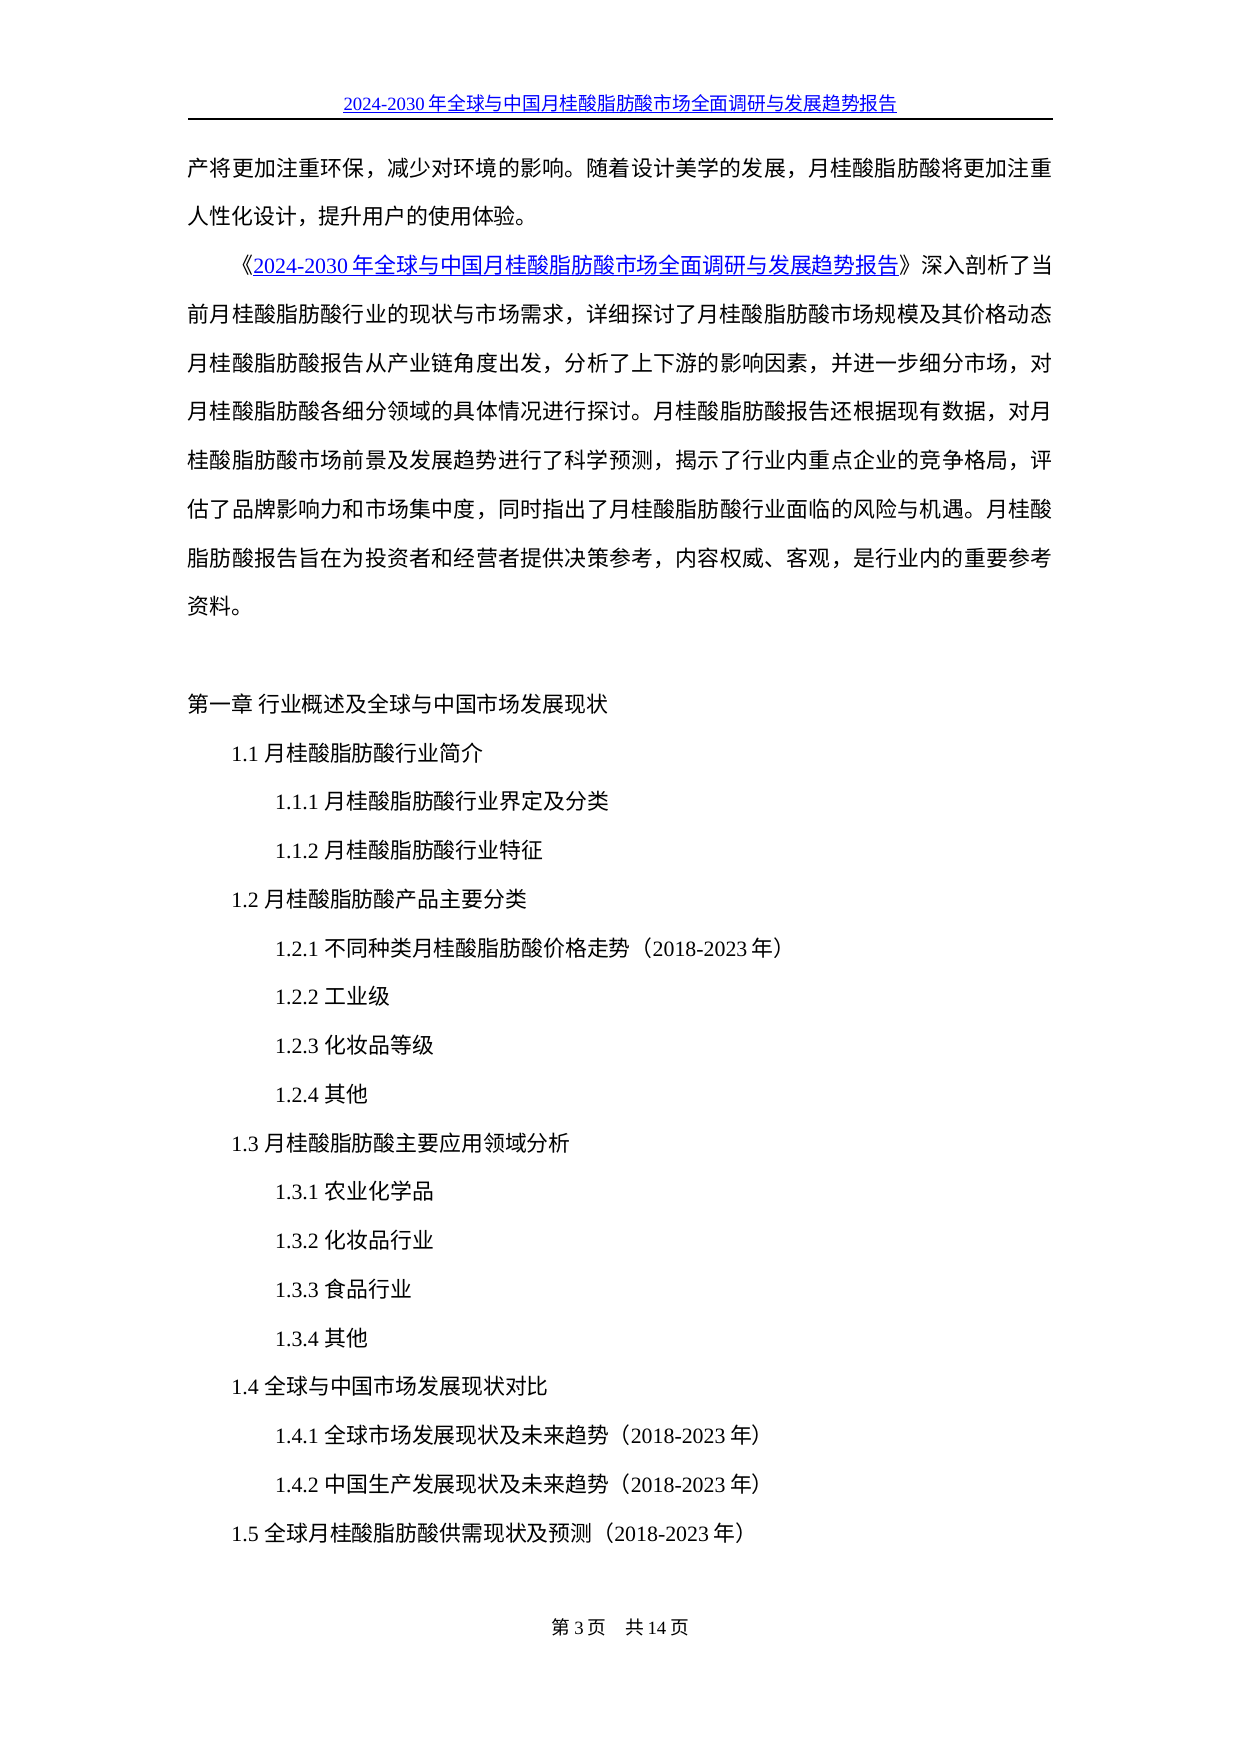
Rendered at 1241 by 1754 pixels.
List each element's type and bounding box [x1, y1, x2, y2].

text [187, 150, 1053, 1548]
